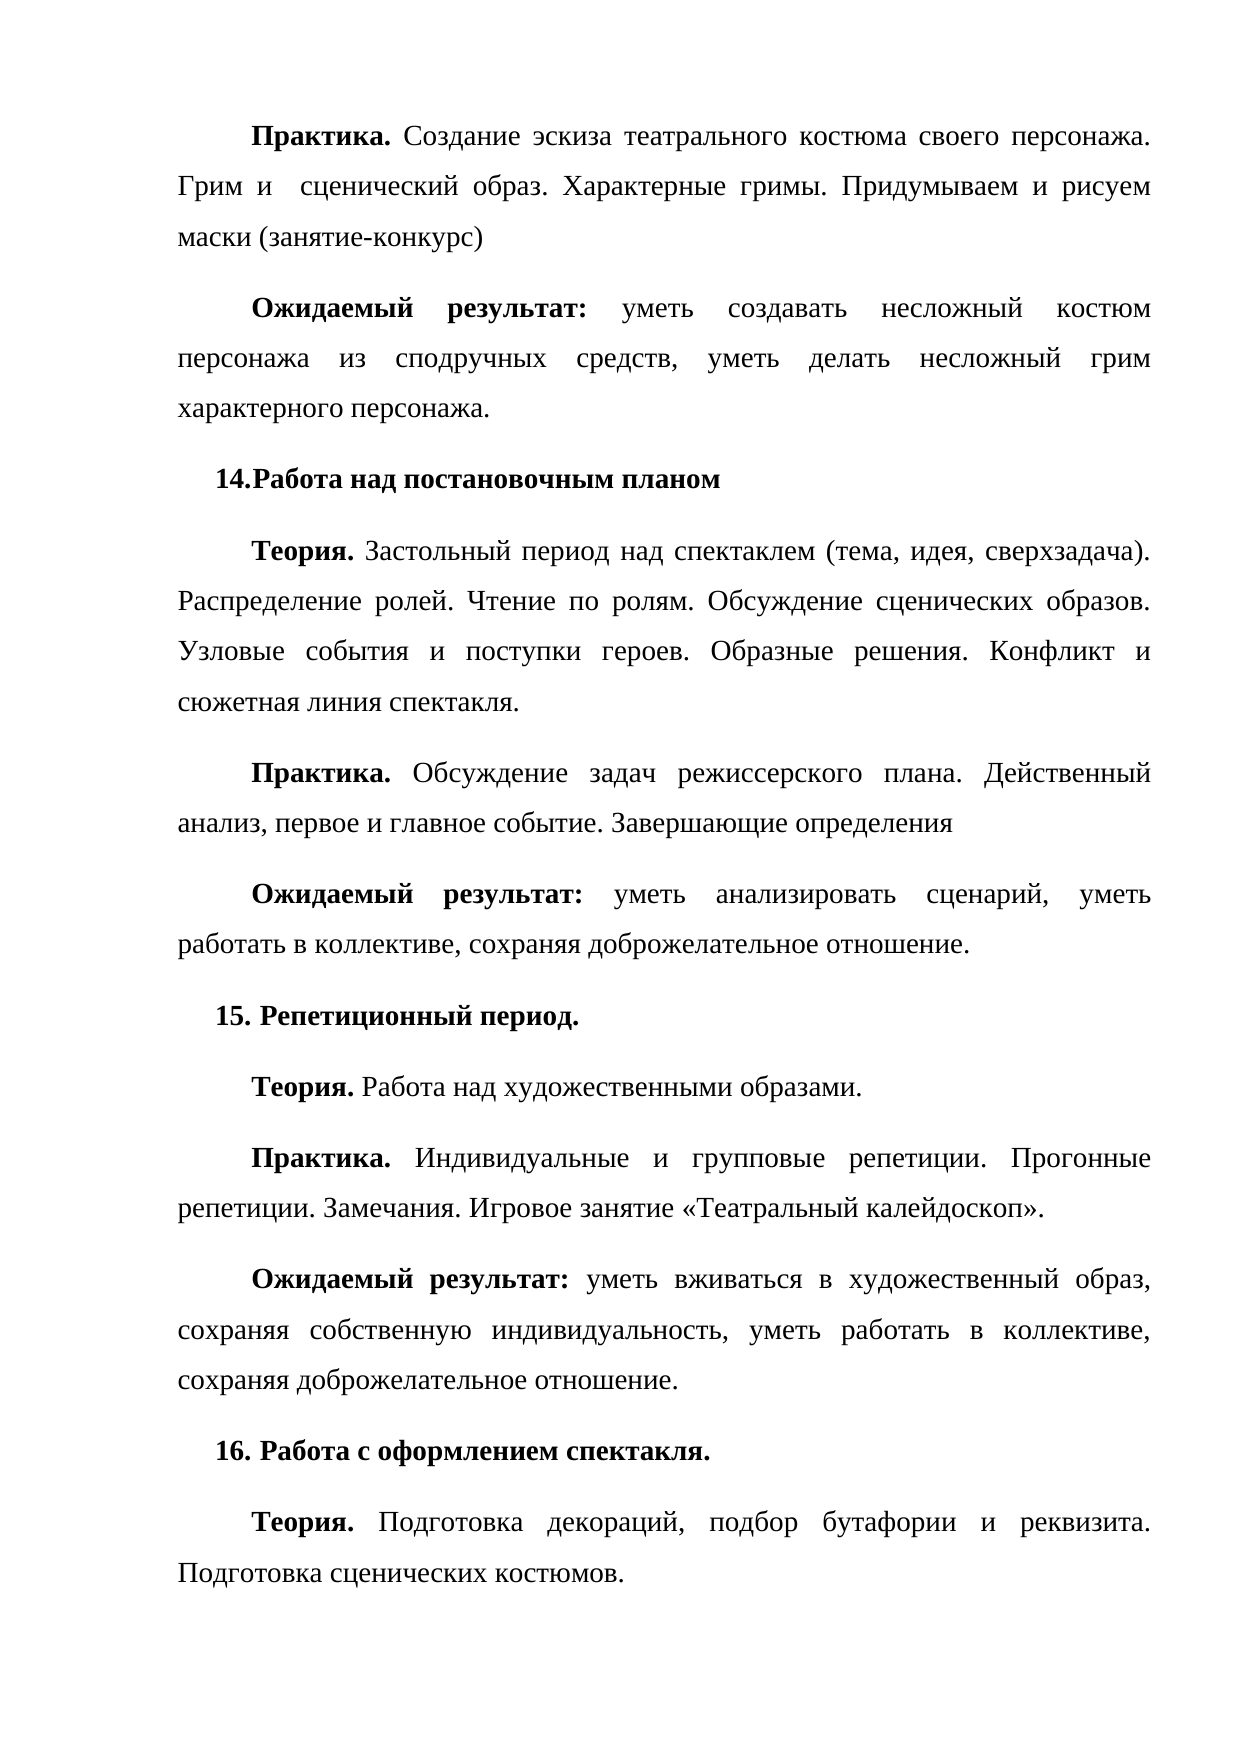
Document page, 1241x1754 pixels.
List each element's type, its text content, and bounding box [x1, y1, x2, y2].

text Практика. Создание эскиза театрального костюма своего персонажа. Грим и сценический образ. Характерные гримы. Придумываем и рисуем маски (занятие-конкурс) [177, 118, 1152, 252]
text Ожидаемый результат: уметь вживаться в художественный образ, сохраняя собственную индивидуальность, уметь работать в коллективе, сохраняя доброжелательное отношение. [177, 1262, 1152, 1396]
text Ожидаемый результат: уметь создавать несложный костюм персонажа из сподручных средств, уметь делать несложный грим характерного персонажа. [177, 290, 1152, 424]
text Ожидаемый результат: уметь анализировать сценарий, уметь работать в коллективе, сохраняя доброжелательное отношение. [177, 876, 1152, 960]
text Теория. Подготовка декораций, подбор бутафории и реквизита. Подготовка сценических костюмов. [177, 1504, 1152, 1588]
list Репетиционный период. [215, 998, 1152, 1031]
text Практика. Индивидуальные и групповые репетиции. Прогонные репетиции. Замечания. Игровое занятие «Театральный калейдоскоп». [177, 1140, 1152, 1224]
text Теория. Застольный период над спектаклем (тема, идея, сверхзадача). Распределение ролей. Чтение по ролям. Обсуждение сценических образов. Узловые события и поступки героев. Образные решения. Конфликт и сюжетная линия спектакля. [177, 533, 1152, 717]
text Теория. Работа над художественными образами. [177, 1069, 1152, 1102]
text Практика. Обсуждение задач режиссерского плана. Действенный анализ, первое и главное событие. Завершающие определения [177, 755, 1152, 839]
list Работа с оформлением спектакля. [215, 1433, 1152, 1467]
list Работа над постановочным планом [215, 462, 1152, 495]
